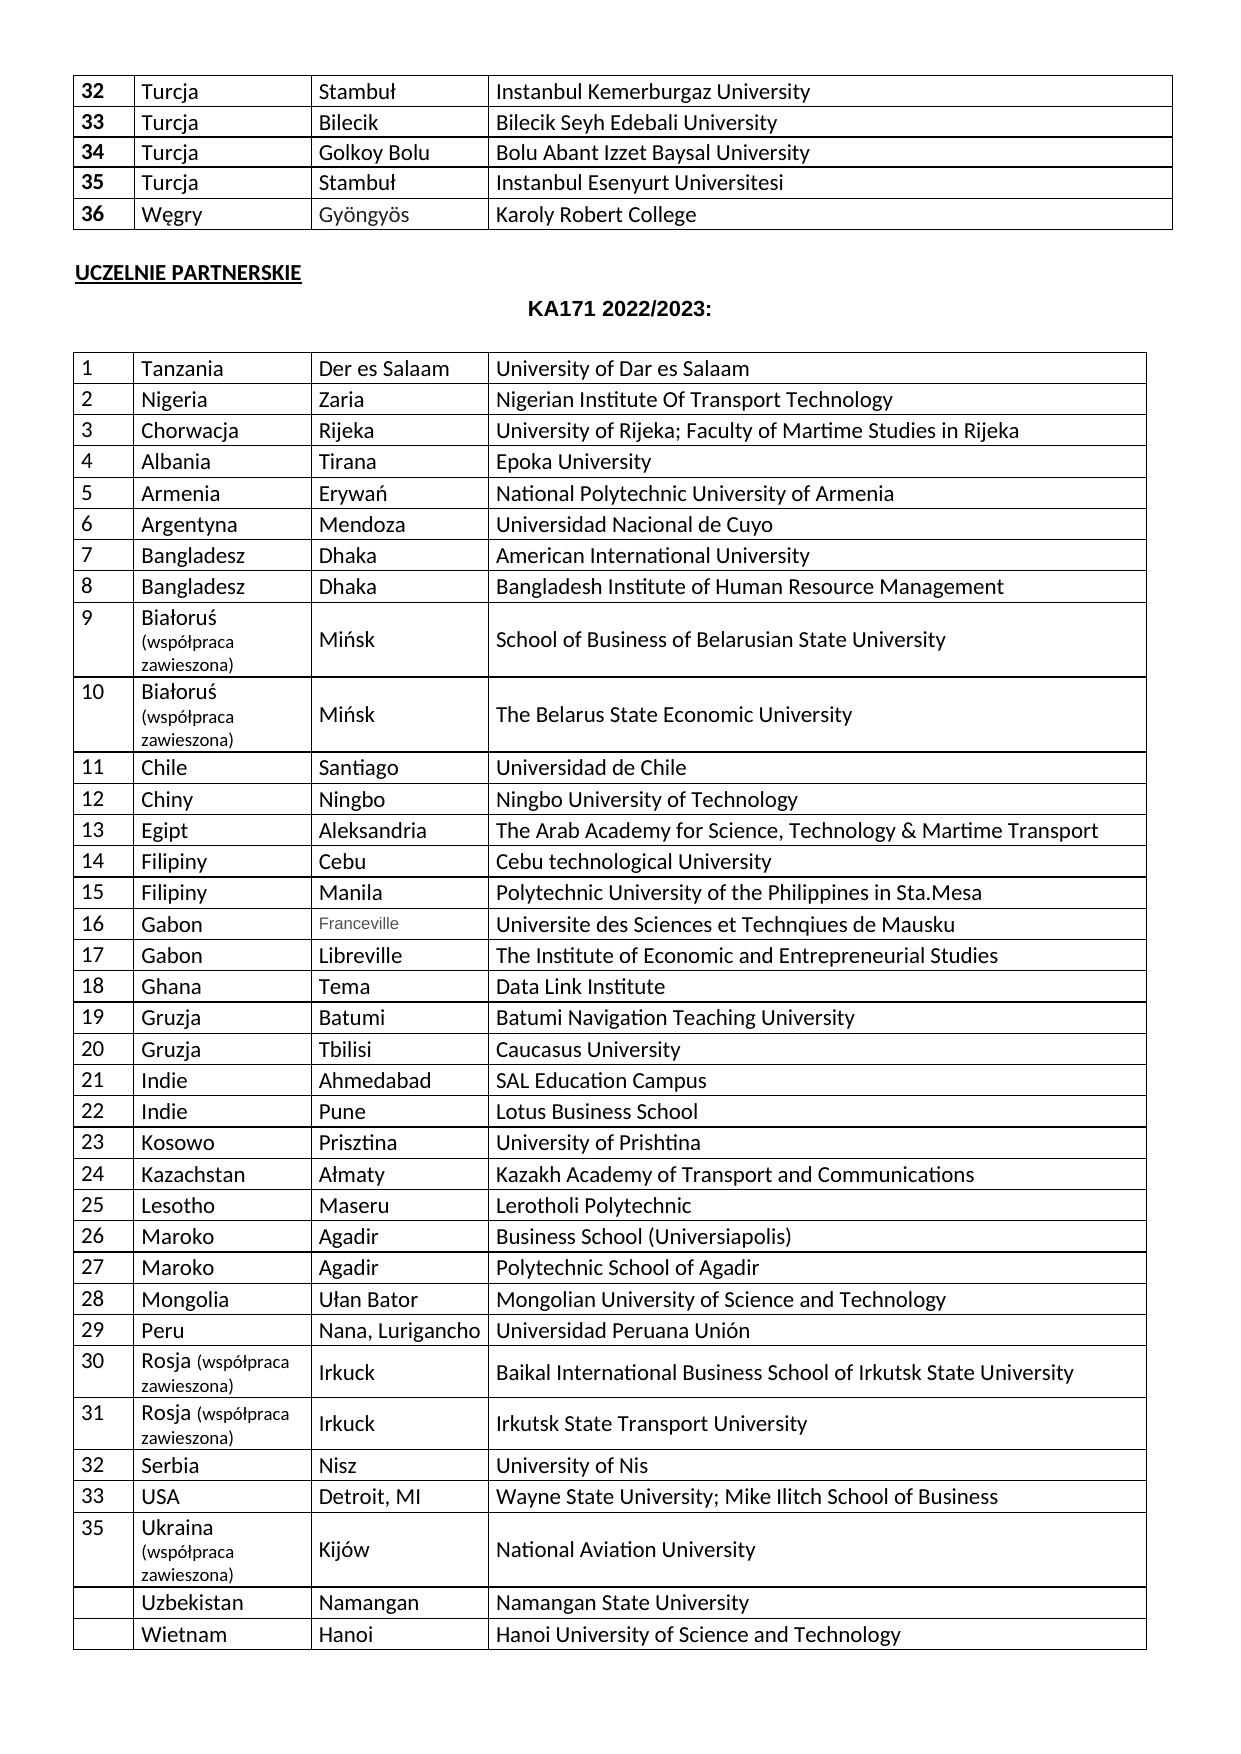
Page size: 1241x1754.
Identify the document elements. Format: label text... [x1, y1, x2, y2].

table_cell Białoruś (współpraca zawieszona) [134, 603, 311, 676]
table_cell Turcja [135, 168, 311, 198]
table_cell Universidad de Chile [489, 753, 1146, 783]
table_cell Erywań [312, 478, 488, 508]
table_cell 31 [74, 1398, 133, 1449]
table_header Der es Salaam [312, 353, 488, 383]
table_cell Business School (Universiapolis) [489, 1221, 1146, 1251]
table_cell 8 [74, 571, 133, 602]
table_cell 33 [74, 107, 134, 136]
table_cell 14 [74, 846, 133, 876]
table_cell Batumi Navigation Teaching University [489, 1003, 1146, 1033]
table_cell 6 [74, 509, 133, 539]
table_cell Armenia [134, 478, 311, 508]
table_cell Dhaka [312, 571, 488, 602]
table_cell Pune [312, 1096, 488, 1126]
table_cell Maseru [312, 1190, 488, 1220]
table_cell 9 [74, 603, 133, 676]
table_cell 18 [74, 971, 133, 1001]
table_cell 19 [74, 1003, 133, 1033]
table_cell Wayne State University; Mike Ilitch School of Business [489, 1481, 1146, 1512]
table_cell Franceville [312, 909, 488, 939]
text UCZELNIE PARTNERSKIE [75, 258, 1165, 286]
table_cell Irkuck [312, 1398, 488, 1449]
table_cell Santiago [312, 753, 488, 783]
table_cell 30 [74, 1346, 133, 1397]
table_cell Irkutsk State Transport University [489, 1398, 1146, 1449]
table_cell Irkuck [312, 1346, 488, 1397]
table_cell Chile [134, 753, 311, 783]
table_cell 23 [74, 1128, 133, 1158]
table_cell 22 [74, 1096, 133, 1126]
table_cell Namangan [312, 1588, 488, 1618]
table_cell Nigerian Institute Of Transport Technology [489, 384, 1146, 414]
table_cell Karoly Robert College [489, 199, 1172, 229]
table_cell University of Rijeka; Faculty of Martime Studies in Rijeka [489, 415, 1146, 445]
table_cell Instanbul Kemerburgaz University [489, 76, 1172, 106]
table_cell Batumi [312, 1003, 488, 1033]
table_cell Kijów [312, 1513, 488, 1586]
table_cell Bolu Abant Izzet Baysal University [489, 138, 1172, 166]
table_cell 27 [74, 1253, 133, 1283]
table_cell 36 [74, 199, 134, 229]
table_cell Bangladesh Institute of Human Resource Management [489, 571, 1146, 602]
table_cell 21 [74, 1065, 133, 1095]
table_cell 34 [74, 138, 134, 166]
table_cell Rijeka [312, 415, 488, 445]
table_cell Ułan Bator [312, 1284, 488, 1314]
table_cell 25 [74, 1190, 133, 1220]
table_cell Argentyna [134, 509, 311, 539]
table_cell Universidad Nacional de Cuyo [489, 509, 1146, 539]
table_cell Indie [134, 1096, 311, 1126]
table_cell [74, 1588, 133, 1618]
table_cell Gruzja [134, 1003, 311, 1033]
table_cell Węgry [135, 199, 311, 229]
table_cell 16 [74, 909, 133, 939]
table_header Tanzania [134, 353, 311, 383]
table_cell Ukraina (współpraca zawieszona) [134, 1513, 311, 1586]
table_cell 29 [74, 1315, 133, 1345]
table_cell Bilecik [312, 107, 488, 136]
table_cell 26 [74, 1221, 133, 1251]
table_cell The Institute of Economic and Entrepreneurial Studies [489, 940, 1146, 970]
table_cell National Aviation University [489, 1513, 1146, 1586]
table_cell Kosowo [134, 1128, 311, 1158]
table_cell Lesotho [134, 1190, 311, 1220]
table_cell Nana, Lurigancho [312, 1315, 488, 1345]
table_cell School of Business of Belarusian State University [489, 603, 1146, 676]
table_cell Golkoy Bolu [312, 138, 488, 166]
table_cell Bangladesz [134, 571, 311, 602]
table_header University of Dar es Salaam [489, 353, 1146, 383]
table_cell Polytechnic University of the Philippines in Sta.Mesa [489, 878, 1146, 908]
table_cell 24 [74, 1159, 133, 1189]
table_cell National Polytechnic University of Armenia [489, 478, 1146, 508]
table_cell 13 [74, 815, 133, 845]
table_cell 7 [74, 540, 133, 570]
table_cell Bangladesz [134, 540, 311, 570]
table_cell Tbilisi [312, 1034, 488, 1064]
table_cell Chorwacja [134, 415, 311, 445]
table_cell 4 [74, 446, 133, 477]
table_cell Turcja [135, 107, 311, 136]
table_cell 28 [74, 1284, 133, 1314]
table_cell Libreville [312, 940, 488, 970]
table_cell Lerotholi Polytechnic [489, 1190, 1146, 1220]
table_cell Kazakh Academy of Transport and Communications [489, 1159, 1146, 1189]
table_cell Mińsk [312, 678, 488, 751]
table_cell American International University [489, 540, 1146, 570]
table_cell 11 [74, 753, 133, 783]
table_cell Gyöngyös [312, 199, 488, 229]
table_cell 15 [74, 878, 133, 908]
table_cell Epoka University [489, 446, 1146, 477]
table_cell Ghana [134, 971, 311, 1001]
table_cell Detroit, MI [312, 1481, 488, 1512]
table_cell 33 [74, 1481, 133, 1512]
table_cell Rosja (współpraca zawieszona) [134, 1346, 311, 1397]
table_cell Uzbekistan [134, 1588, 311, 1618]
table_cell Stambuł [312, 76, 488, 106]
table_cell 10 [74, 678, 133, 751]
table_cell Baikal International Business School of Irkutsk State University [489, 1346, 1146, 1397]
table_cell Gruzja [134, 1034, 311, 1064]
table_cell 3 [74, 415, 133, 445]
table_cell Dhaka [312, 540, 488, 570]
table_cell Peru [134, 1315, 311, 1345]
table_cell Agadir [312, 1221, 488, 1251]
table_cell Mongolia [134, 1284, 311, 1314]
table_cell Agadir [312, 1253, 488, 1283]
table_cell University of Nis [489, 1450, 1146, 1480]
table_cell Kazachstan [134, 1159, 311, 1189]
table_cell Manila [312, 878, 488, 908]
table_cell Zaria [312, 384, 488, 414]
table_cell Filipiny [134, 846, 311, 876]
table_cell Bilecik Seyh Edebali University [489, 107, 1172, 136]
table_cell Ningbo [312, 784, 488, 814]
table_cell Ahmedabad [312, 1065, 488, 1095]
table_cell Białoruś (współpraca zawieszona) [134, 678, 311, 751]
table_cell Wietnam [134, 1619, 311, 1649]
table_cell 2 [74, 384, 133, 414]
table_cell Lotus Business School [489, 1096, 1146, 1126]
table_cell Mińsk [312, 603, 488, 676]
table_cell Aleksandria [312, 815, 488, 845]
table_cell [74, 1619, 133, 1649]
table_cell Albania [134, 446, 311, 477]
table_cell Universidad Peruana Unión [489, 1315, 1146, 1345]
table_cell Maroko [134, 1253, 311, 1283]
table_cell Nigeria [134, 384, 311, 414]
table_cell Hanoi University of Science and Technology [489, 1619, 1146, 1649]
table_cell Namangan State University [489, 1588, 1146, 1618]
table_cell The Arab Academy for Science, Technology & Martime Transport [489, 815, 1146, 845]
table_cell Prisztina [312, 1128, 488, 1158]
table_cell 20 [74, 1034, 133, 1064]
table_cell Turcja [135, 138, 311, 166]
table_cell 12 [74, 784, 133, 814]
table_header 1 [74, 353, 133, 383]
table_cell Mendoza [312, 509, 488, 539]
table_cell 32 [74, 1450, 133, 1480]
table_cell Tema [312, 971, 488, 1001]
table_cell 32 [74, 76, 134, 106]
table_cell Turcja [135, 76, 311, 106]
table_cell Hanoi [312, 1619, 488, 1649]
table_cell Data Link Institute [489, 971, 1146, 1001]
table_cell Tirana [312, 446, 488, 477]
table_cell University of Prishtina [489, 1128, 1146, 1158]
table_cell Cebu [312, 846, 488, 876]
text KA171 2022/2023: [75, 286, 1165, 321]
table_cell Ningbo University of Technology [489, 784, 1146, 814]
table_cell Rosja (współpraca zawieszona) [134, 1398, 311, 1449]
table_cell 35 [74, 1513, 133, 1586]
table_cell Polytechnic School of Agadir [489, 1253, 1146, 1283]
table_cell 5 [74, 478, 133, 508]
table_cell Gabon [134, 909, 311, 939]
table_cell Egipt [134, 815, 311, 845]
table_cell Filipiny [134, 878, 311, 908]
table_cell USA [134, 1481, 311, 1512]
table_cell Gabon [134, 940, 311, 970]
table_cell Instanbul Esenyurt Universitesi [489, 168, 1172, 198]
table_cell Nisz [312, 1450, 488, 1480]
table_cell Indie [134, 1065, 311, 1095]
table_cell Maroko [134, 1221, 311, 1251]
table_cell 35 [74, 168, 134, 198]
table_cell Chiny [134, 784, 311, 814]
table_cell The Belarus State Economic University [489, 678, 1146, 751]
table_cell Stambuł [312, 168, 488, 198]
table_cell Serbia [134, 1450, 311, 1480]
table_cell Mongolian University of Science and Technology [489, 1284, 1146, 1314]
table_cell Universite des Sciences et Technqiues de Mausku [489, 909, 1146, 939]
table_cell Caucasus University [489, 1034, 1146, 1064]
table_cell Cebu technological University [489, 846, 1146, 876]
table_cell Ałmaty [312, 1159, 488, 1189]
table_cell SAL Education Campus [489, 1065, 1146, 1095]
table_cell 17 [74, 940, 133, 970]
